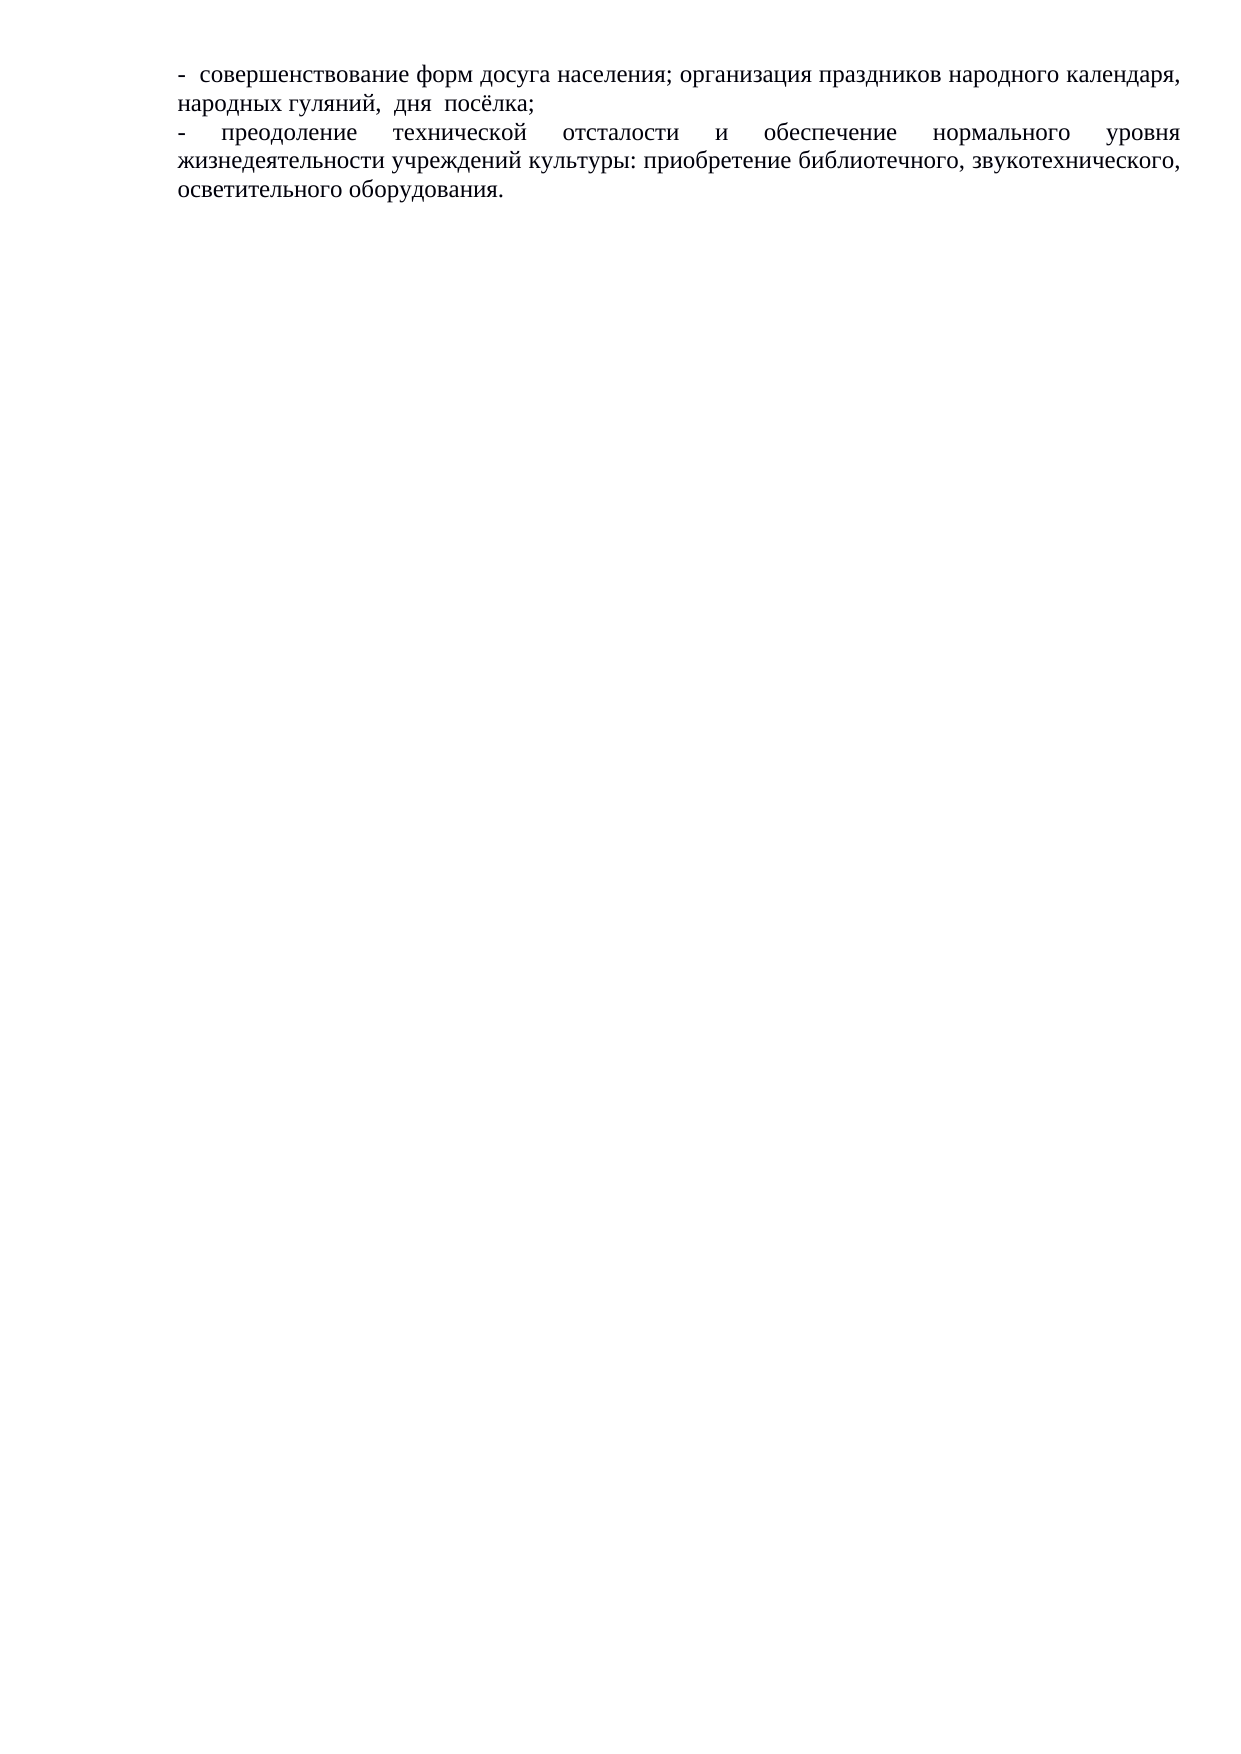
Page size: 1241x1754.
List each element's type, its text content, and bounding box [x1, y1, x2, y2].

text - преодоление технической отсталости и обеспечение нормального уровня жизнедеятельности учреждений культуры: приобретение библиотечного, звукотехнического, осветительного оборудования. [177, 117, 1181, 203]
text - совершенствование форм досуга населения; организация праздников народного календаря, народных гуляний, дня посёлка; [177, 59, 1181, 117]
